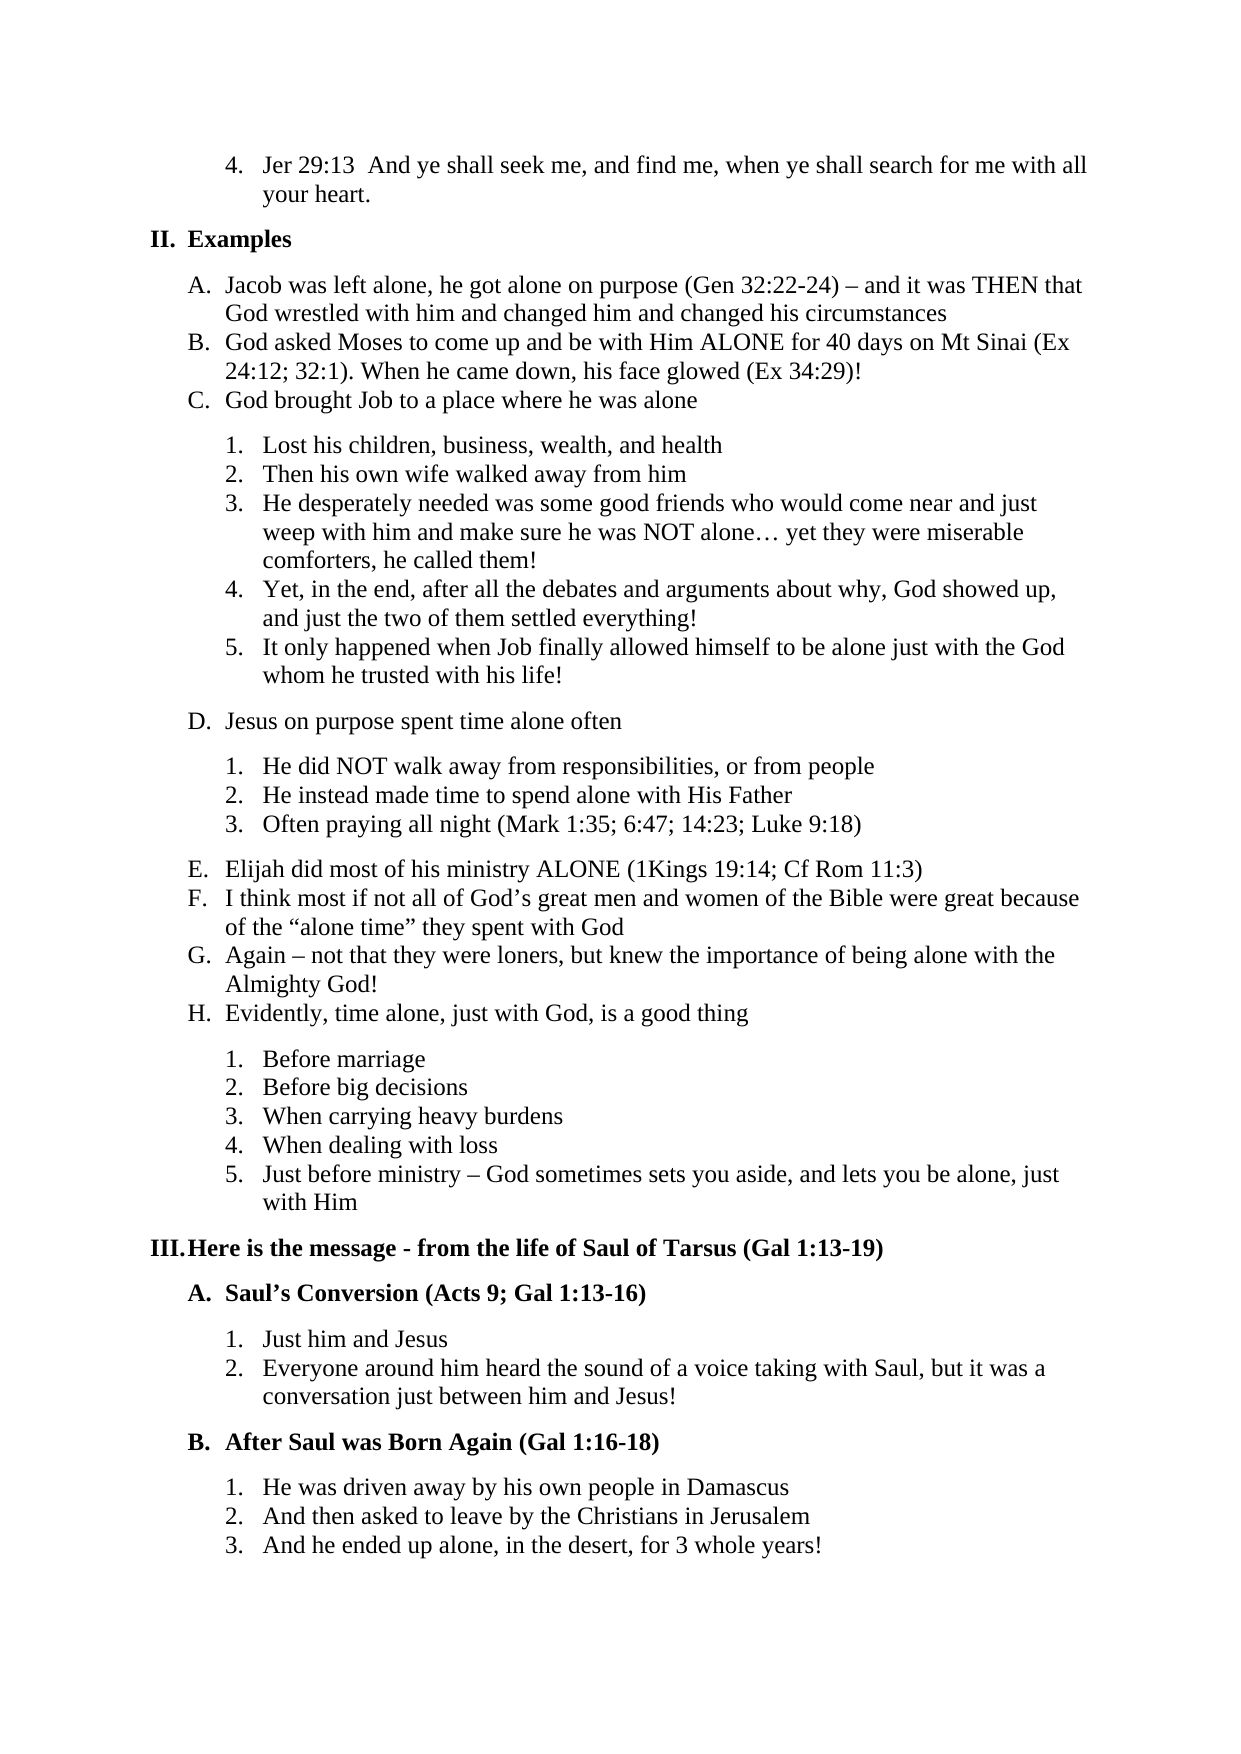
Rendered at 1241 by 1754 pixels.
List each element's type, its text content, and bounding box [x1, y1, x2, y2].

list After Saul was Born Again (Gal 1:16-18) [187, 1427, 1090, 1456]
list Jer 29:13 And ye shall seek me, and find me, when ye shall search for me with all your heart. [225, 150, 1090, 207]
list Evidently, time alone, just with God, is a good thing [187, 998, 1090, 1027]
list When dealing with loss [225, 1130, 1090, 1159]
list When carrying heavy burdens [225, 1101, 1090, 1130]
list Examples [150, 224, 1090, 253]
list Then his own wife walked away from him [225, 459, 1090, 488]
list Just before ministry – God sometimes sets you aside, and lets you be alone, just with Him [225, 1159, 1090, 1216]
list God asked Moses to come up and be with Him ALONE for 40 days on Mt Sinai (Ex 24:12; 32:1). When he came down, his face glowed (Ex 34:29)! [187, 327, 1090, 385]
list I think most if not all of God’s great men and women of the Bible were great because of the “alone time” they spent with God [187, 883, 1090, 941]
list Lost his children, business, wealth, and health [225, 430, 1090, 459]
list It only happened when Job finally allowed himself to be alone just with the God whom he trusted with his life! [225, 632, 1090, 689]
list He was driven away by his own people in Damascus [225, 1472, 1090, 1501]
list Before marriage [225, 1044, 1090, 1072]
list God brought Job to a place where he was alone [187, 385, 1090, 413]
list Before big decisions [225, 1072, 1090, 1101]
list Here is the message - from the life of Saul of Tarsus (Gal 1:13-19) [150, 1233, 1090, 1262]
list Elijah did most of his ministry ALONE (1Kings 19:14; Cf Rom 11:3) [187, 854, 1090, 883]
list Everyone around him heard the sound of a voice taking with Saul, but it was a conversation just between him and Jesus! [225, 1353, 1090, 1410]
list And then asked to leave by the Christians in Jerusalem [225, 1501, 1090, 1530]
list Often praying all night (Mark 1:35; 6:47; 14:23; Luke 9:18) [225, 809, 1090, 838]
list And he ended up alone, in the desert, for 3 whole years! [225, 1530, 1090, 1559]
list He desperately needed was some good friends who would come near and just weep with him and make sure he was NOT alone… yet they were miserable comforters, he called them! [225, 488, 1090, 574]
list He instead made time to spend alone with His Father [225, 780, 1090, 809]
list Jacob was left alone, he got alone on purpose (Gen 32:22-24) – and it was THEN that God wrestled with him and changed him and changed his circumstances [187, 270, 1090, 327]
list Jesus on purpose spent time alone often [187, 706, 1090, 734]
list Again – not that they were loners, but knew the importance of being alone with the Almighty God! [187, 941, 1090, 998]
list Yet, in the end, after all the debates and arguments about why, God showed up, and just the two of them settled everything! [225, 574, 1090, 632]
list Just him and Jesus [225, 1324, 1090, 1353]
list Saul’s Conversion (Acts 9; Gal 1:13-16) [187, 1278, 1090, 1307]
list He did NOT walk away from responsibilities, or from people [225, 751, 1090, 780]
